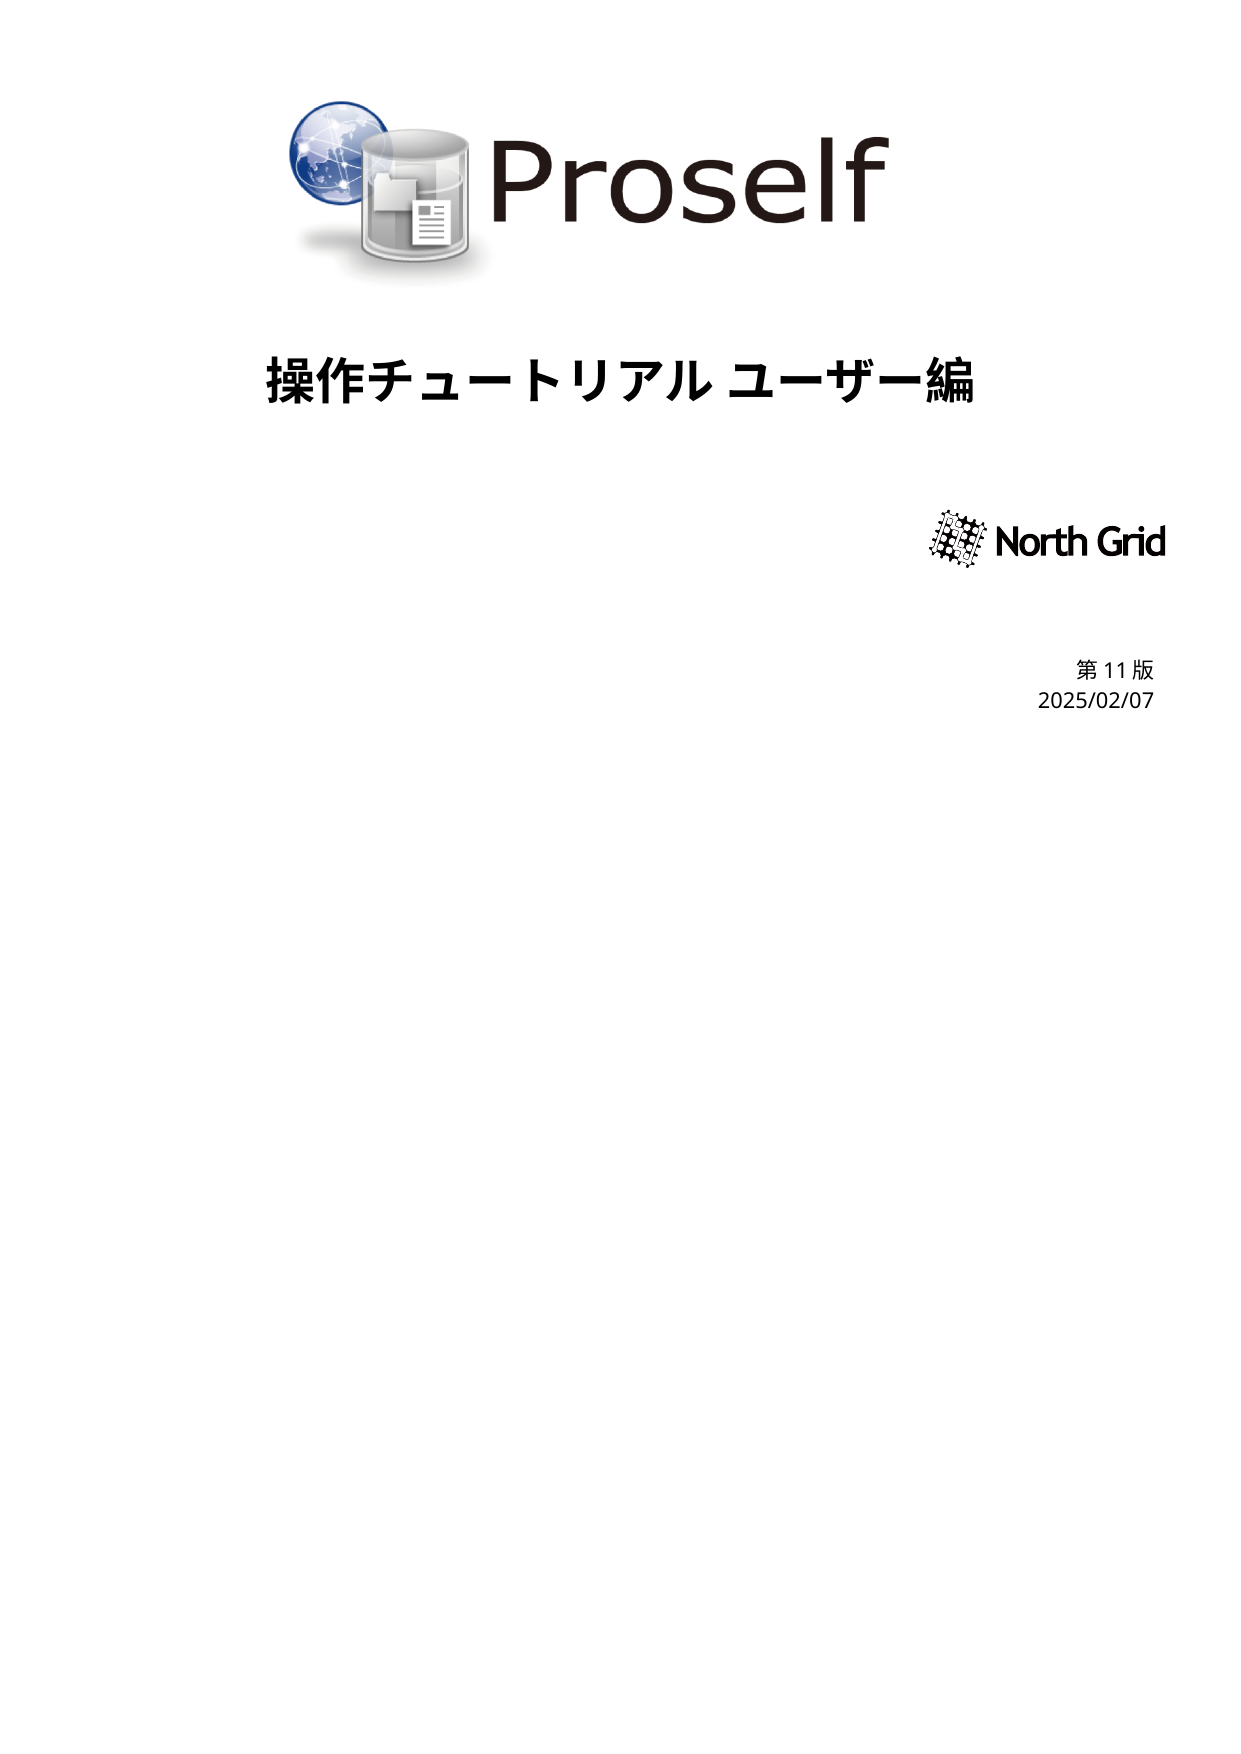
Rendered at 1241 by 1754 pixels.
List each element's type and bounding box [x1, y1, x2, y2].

picture [288, 97, 953, 319]
